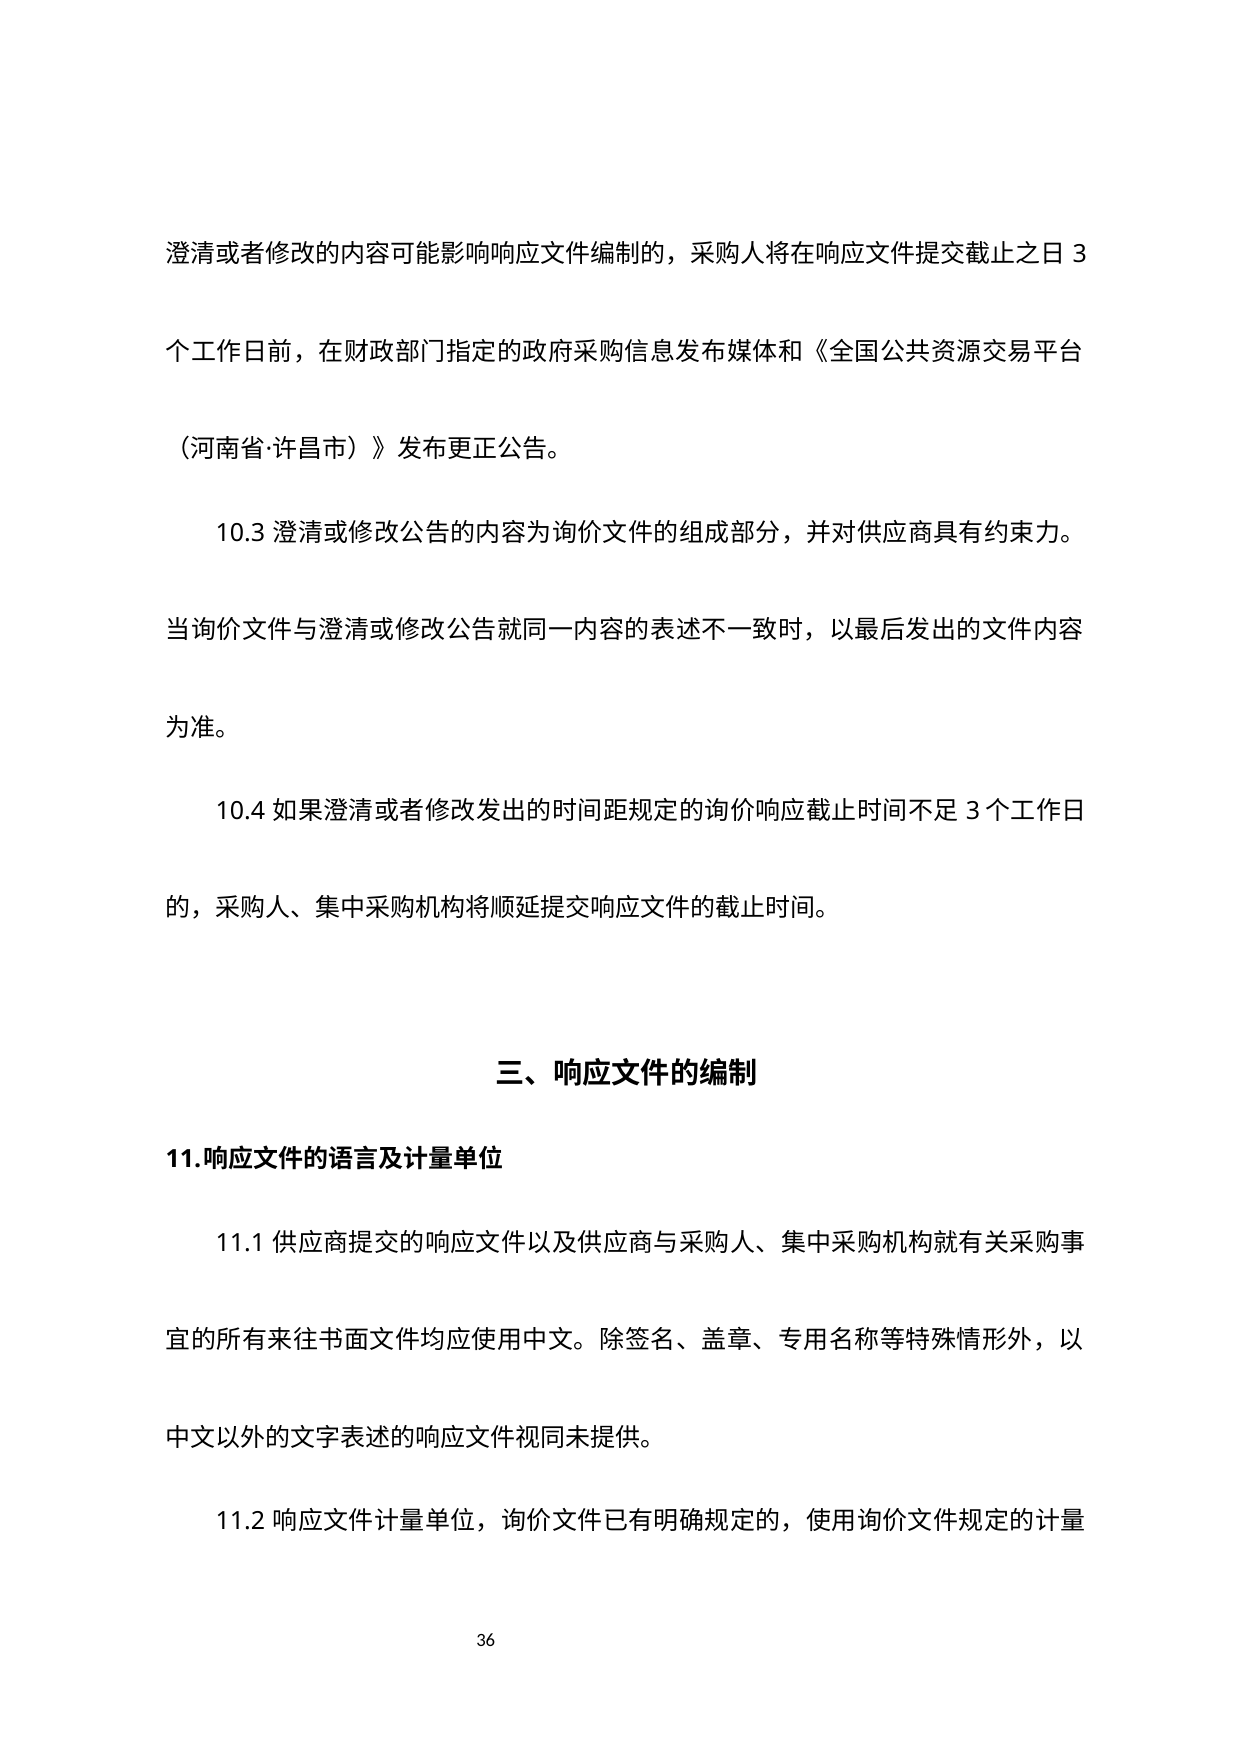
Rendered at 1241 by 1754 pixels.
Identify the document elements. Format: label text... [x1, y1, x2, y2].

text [165, 1486, 1087, 1551]
text 10.4 如果澄清或者修改发出的时间距规定的询价响应截止时间不足3个工作日的，采购人、集中采购机构将顺延提交响应文件的截止时间。 [165, 776, 1087, 938]
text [165, 219, 1087, 479]
text 11.1 供应商提交的响应文件以及供应商与采购人、集中采购机构就有关采购事宜的所有来往书面文件均应使用中文。除签名、盖章、专用名称等特殊情形外，以中文以外的文字表述的响应文件视同未提供。 [165, 1208, 1087, 1468]
list 响应文件的语言及计量单位 [165, 1124, 1087, 1189]
text 10.3 澄清或修改公告的内容为询价文件的组成部分，并对供应商具有约束力。当询价文件与澄清或修改公告就同一内容的表述不一致时，以最后发出的文件内容为准。 [165, 498, 1087, 758]
text 三、响应文件的编制 [165, 1038, 1087, 1103]
